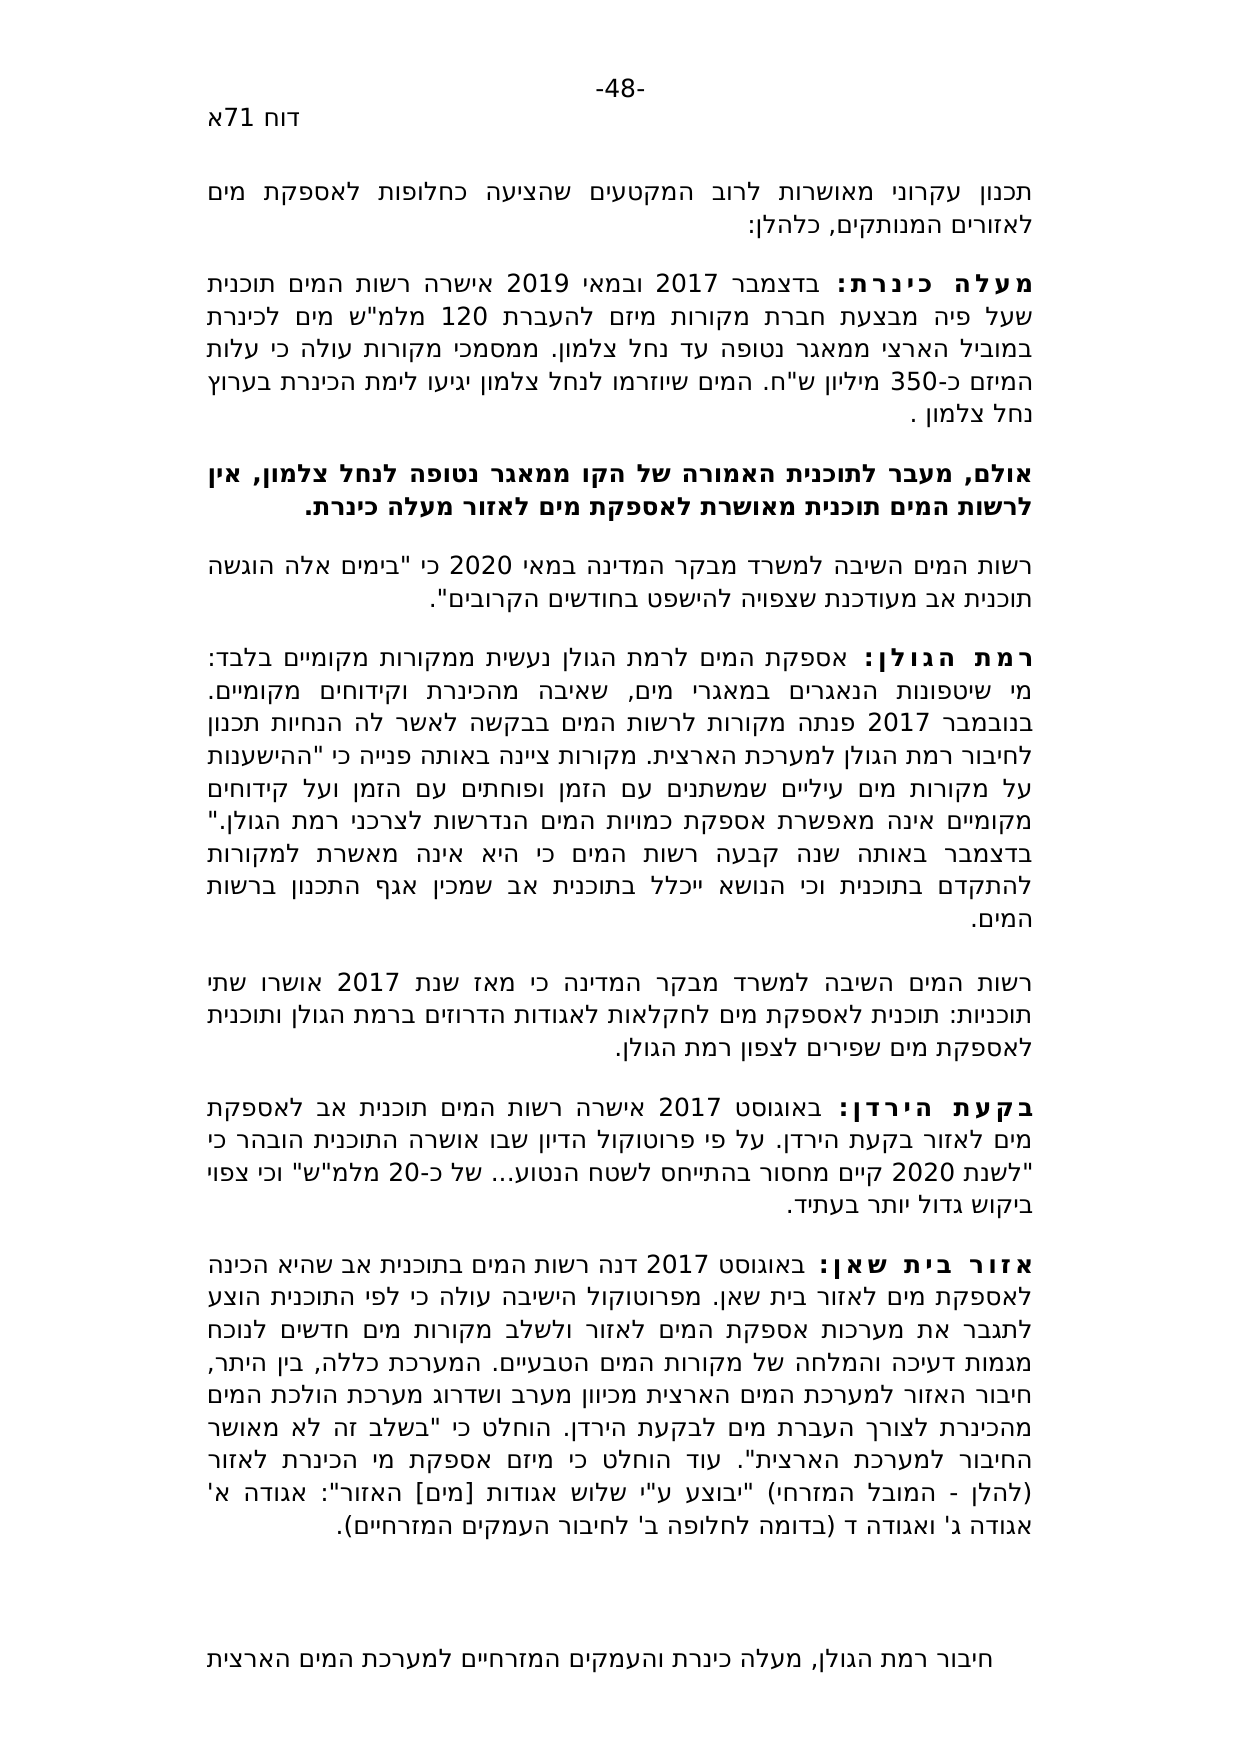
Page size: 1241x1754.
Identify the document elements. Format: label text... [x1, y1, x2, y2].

text אזור בית שאן: באוגוסט 2017 דנה רשות המים בתוכנית אב שהיא הכינה לאספקת מים לאזור בית שאן. מפרוטוקול הישיבה עולה כי לפי התוכנית הוצע לתגבר את מערכות אספקת המים לאזור ולשלב מקורות מים חדשים לנוכח מגמות דעיכה והמלחה של מקורות המים הטבעיים. המערכת כללה, בין היתר, חיבור האזור למערכת המים הארצית מכיוון מערב ושדרוג מערכת הולכת המים מהכינרת לצורך העברת מים לבקעת הירדן. הוחלט כי "בשלב זה לא מאושר החיבור למערכת הארצית". עוד הוחלט כי מיזם אספקת מי הכינרת לאזור (להלן - המובל המזרחי) "יבוצע ע"י שלוש אגודות [מים] האזור": אגודה א' אגודה ג' ואגודה ד (בדומה לחלופה ב' לחיבור העמקים המזרחיים). [207, 1250, 1033, 1540]
text מעלה כינרת: בדצמבר 2017 ובמאי 2019 אישרה רשות המים תוכנית שעל פיה מבצעת חברת מקורות מיזם להעברת 120 מלמ"ש מים לכינרת במוביל הארצי ממאגר נטופה עד נחל צלמון. ממסמכי מקורות עולה כי עלות המיזם כ-350 מיליון ש"ח. המים שיוזרמו לנחל צלמון יגיעו לימת הכינרת בערוץ נחל צלמון . [207, 269, 1033, 429]
text אולם, מעבר לתוכנית האמורה של הקו ממאגר נטופה לנחל צלמון, אין לרשות המים תוכנית מאושרת לאספקת מים לאזור מעלה כינרת. [207, 459, 1033, 521]
text רשות המים השיבה למשרד מבקר המדינה במאי 2020 כי "בימים אלה הוגשה תוכנית אב מעודכנת שצפויה להישפט בחודשים הקרובים". [207, 551, 1033, 613]
text בקעת הירדן: באוגוסט 2017 אישרה רשות המים תוכנית אב לאספקת מים לאזור בקעת הירדן. על פי פרוטוקול הדיון שבו אושרה התוכנית הובהר כי "לשנת 2020 קיים מחסור בהתייחס לשטח הנטוע... של כ-20 מלמ"ש" וכי צפוי ביקוש גדול יותר בעתיד. [207, 1093, 1033, 1220]
text רמת הגולן: אספקת המים לרמת הגולן נעשית ממקורות מקומיים בלבד: מי שיטפונות הנאגרים במאגרי מים, שאיבה מהכינרת וקידוחים מקומיים. בנובמבר 2017 פנתה מקורות לרשות המים בבקשה לאשר לה הנחיות תכנון לחיבור רמת הגולן למערכת הארצית. מקורות ציינה באותה פנייה כי "ההישענות על מקורות מים עיליים שמשתנים עם הזמן ופוחתים עם הזמן ועל קידוחים מקומיים אינה מאפשרת אספקת כמויות המים הנדרשות לצרכני רמת הגולן." בדצמבר באותה שנה קבעה רשות המים כי היא אינה מאשרת למקורות להתקדם בתוכנית וכי הנושא ייכלל בתוכנית אב שמכין אגף התכנון ברשות המים. [207, 643, 1033, 933]
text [207, 177, 1033, 239]
text רשות המים השיבה למשרד מבקר המדינה כי מאז שנת 2017 אושרו שתי תוכניות: תוכנית לאספקת מים לחקלאות לאגודות הדרוזים ברמת הגולן ותוכנית לאספקת מים שפירים לצפון רמת הגולן. [207, 968, 1033, 1062]
